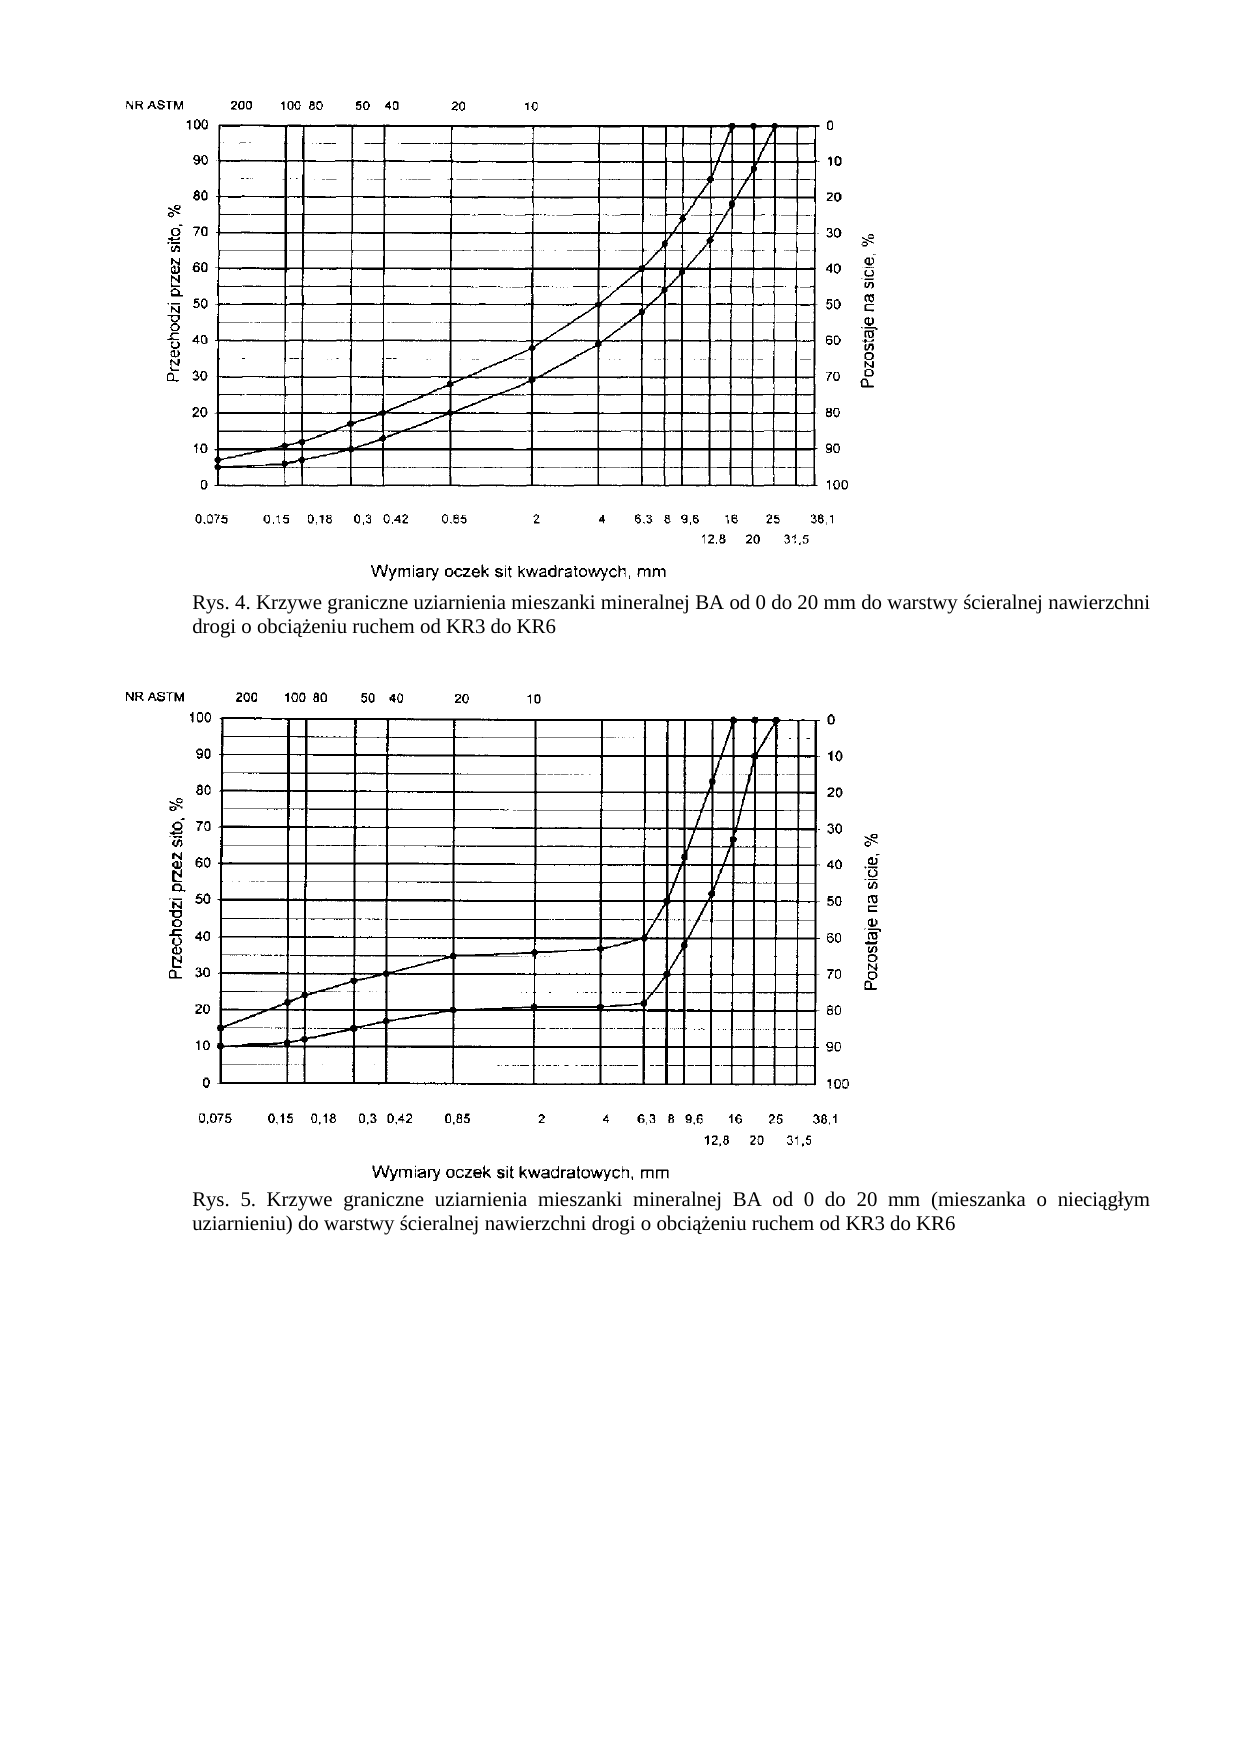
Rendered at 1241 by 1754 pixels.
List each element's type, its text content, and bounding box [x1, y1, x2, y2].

picture [118, 686, 886, 1187]
picture [118, 88, 886, 591]
